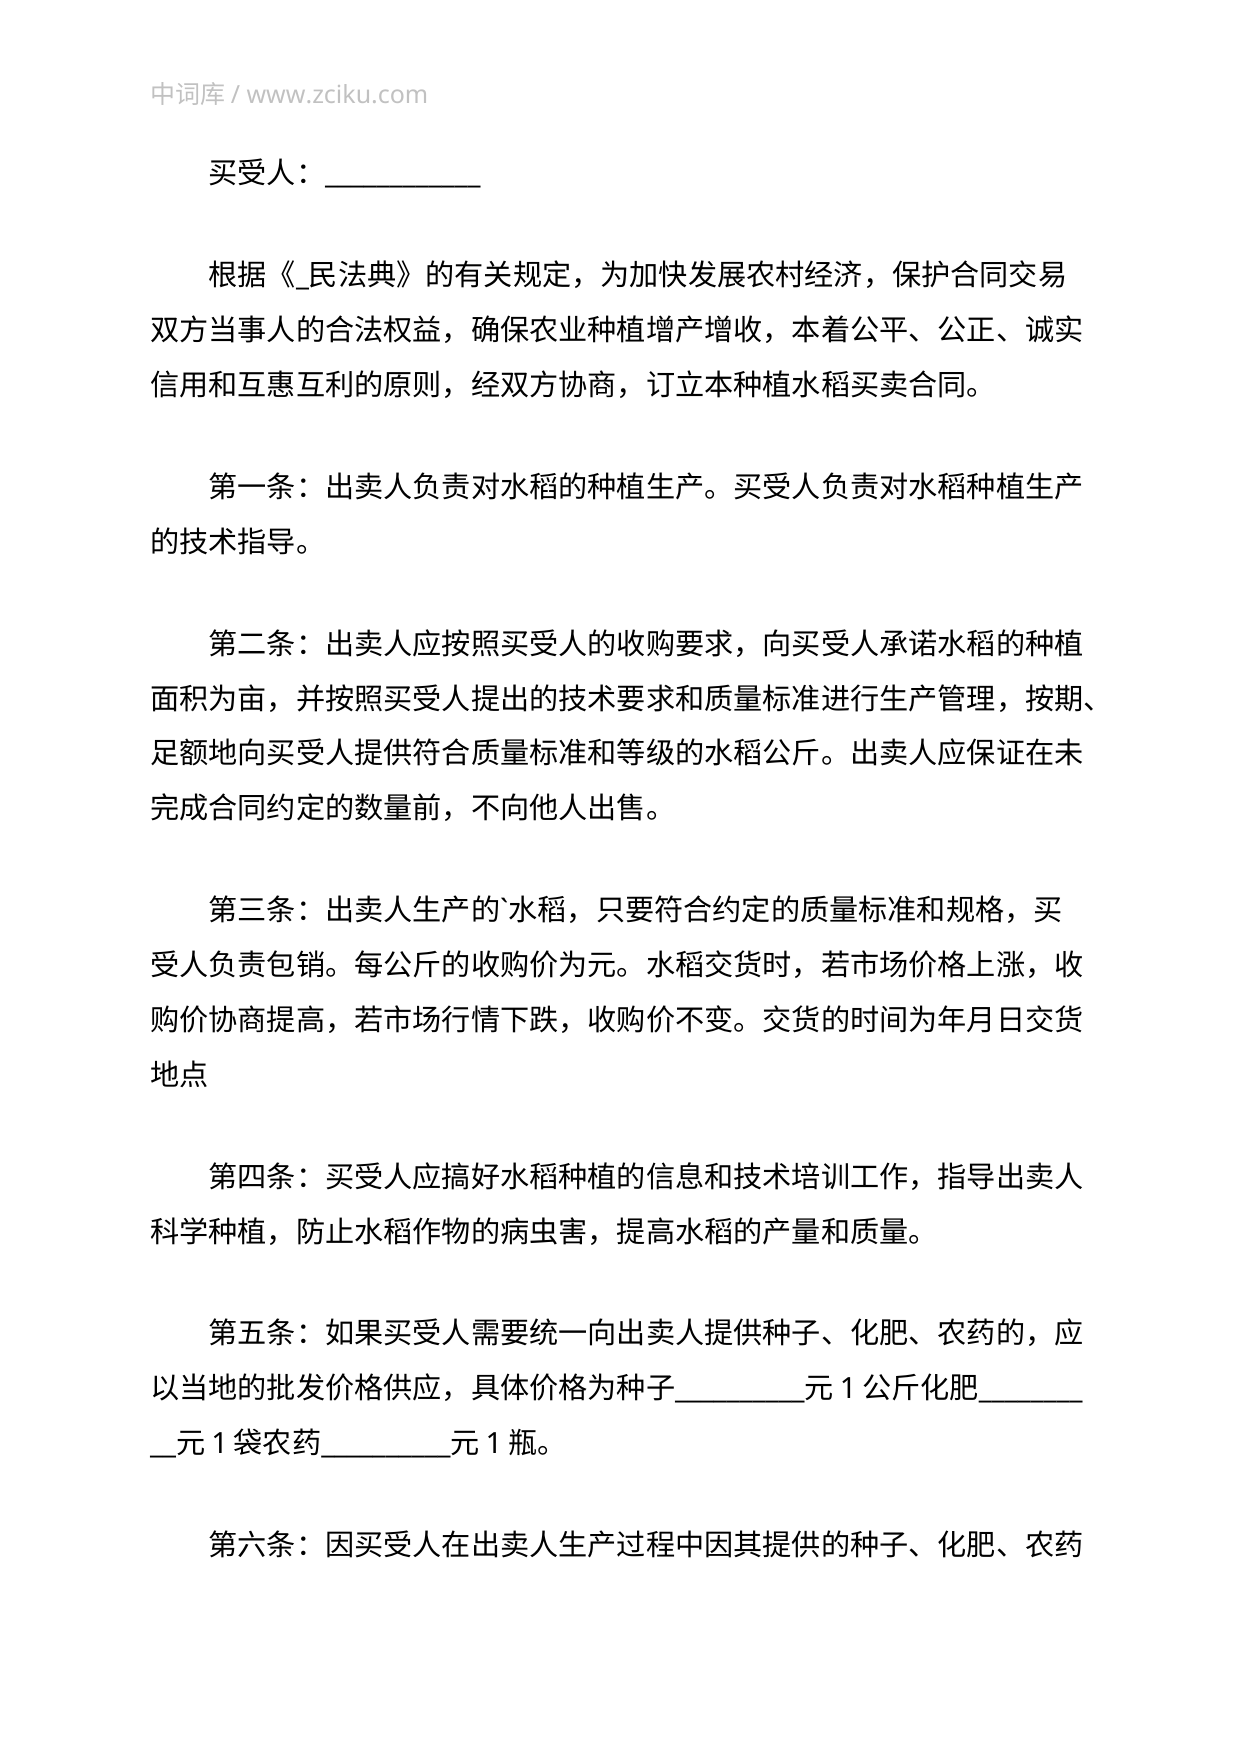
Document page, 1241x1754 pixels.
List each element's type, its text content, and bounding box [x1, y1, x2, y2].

text 第二条：出卖人应按照买受人的收购要求，向买受人承诺水稻的种植面积为亩，并按照买受人提出的技术要求和质量标准进行生产管理，按期、足额地向买受人提供符合质量标准和等级的水稻公斤。出卖人应保证在未完成合同约定的数量前，不向他人出售。 [150, 620, 1090, 827]
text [150, 1522, 1090, 1564]
text 第五条：如果买受人需要统一向出卖人提供种子、化肥、农药的，应以当地的批发价格供应，具体价格为种子__________元1公斤化肥__________元1袋农药__________元1瓶。 [150, 1310, 1090, 1462]
text 第四条：买受人应搞好水稻种植的信息和技术培训工作，指导出卖人科学种植，防止水稻作物的病虫害，提高水稻的产量和质量。 [150, 1153, 1090, 1251]
text 第三条：出卖人生产的`水稻，只要符合约定的质量标准和规格，买受人负责包销。每公斤的收购价为元。水稻交货时，若市场价格上涨，收购价协商提高，若市场行情下跌，收购价不变。交货的时间为年月日交货地点 [150, 887, 1090, 1094]
text 根据《_民法典》的有关规定，为加快发展农村经济，保护合同交易双方当事人的合法权益，确保农业种植增产增收，本着公平、公正、诚实信用和互惠互利的原则，经双方协商，订立本种植水稻买卖合同。 [150, 252, 1090, 404]
text 买受人：____________ [150, 150, 1090, 192]
text 第一条：出卖人负责对水稻的种植生产。买受人负责对水稻种植生产的技术指导。 [150, 464, 1090, 561]
